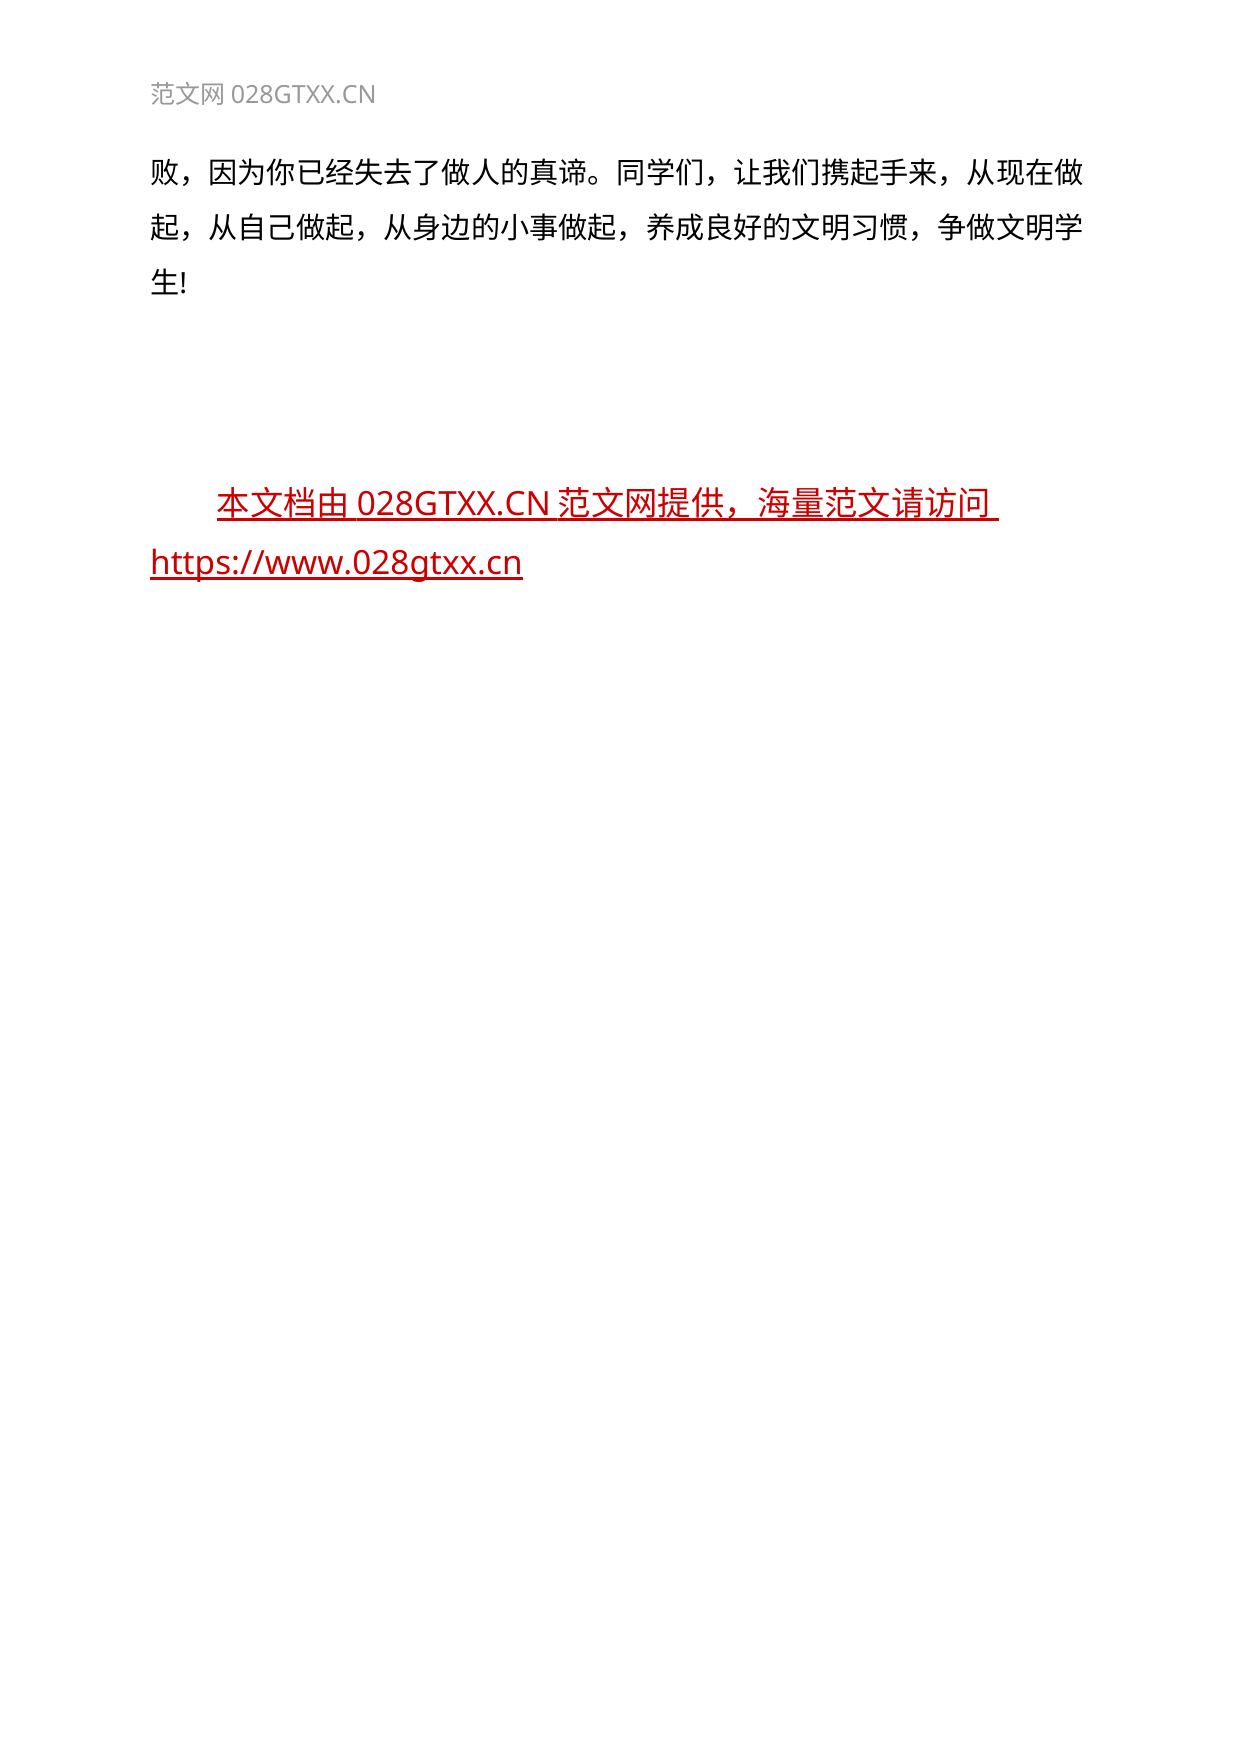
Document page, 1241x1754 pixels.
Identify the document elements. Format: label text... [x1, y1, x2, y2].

text 本文档由028GTXX.CN范文网提供，海量范文请访问 https://www.028gtxx.cn [150, 477, 1090, 584]
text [150, 150, 1090, 302]
